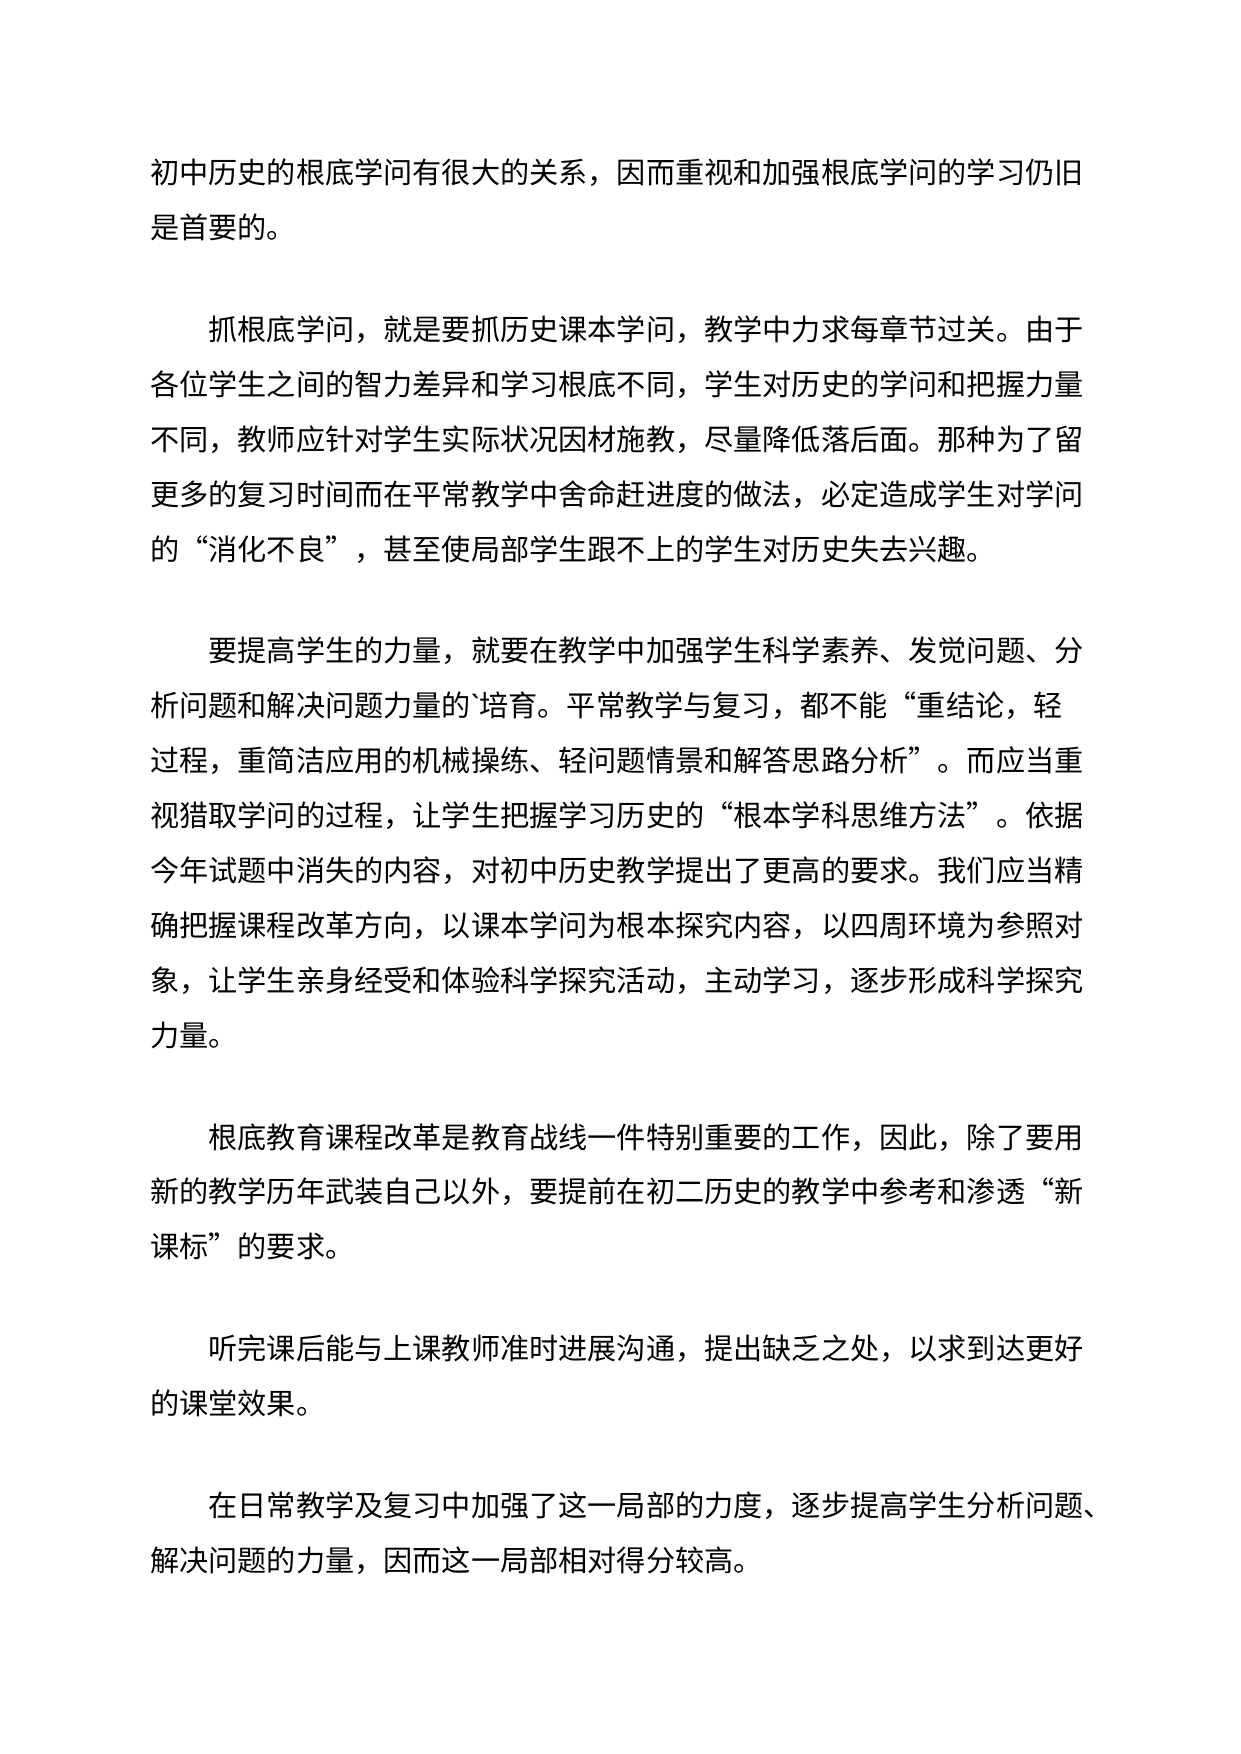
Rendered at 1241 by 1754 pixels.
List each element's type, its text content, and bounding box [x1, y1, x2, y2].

text 要提高学生的力量，就要在教学中加强学生科学素养、发觉问题、分析问题和解决问题力量的`培育。平常教学与复习，都不能“重结论，轻过程，重简洁应用的机械操练、轻问题情景和解答思路分析”。而应当重视猎取学问的过程，让学生把握学习历史的“根本学科思维方法”。依据今年试题中消失的内容，对初中历史教学提出了更高的要求。我们应当精确把握课程改革方向，以课本学问为根本探究内容，以四周环境为参照对象，让学生亲身经受和体验科学探究活动，主动学习，逐步形成科学探究力量。 [150, 628, 1090, 1055]
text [150, 150, 1090, 247]
text 根底教育课程改革是教育战线一件特别重要的工作，因此，除了要用新的教学历年武装自己以外，要提前在初二历史的教学中参考和渗透“新课标”的要求。 [150, 1114, 1090, 1266]
text 听完课后能与上课教师准时进展沟通，提出缺乏之处，以求到达更好的课堂效果。 [150, 1326, 1090, 1423]
text 抓根底学问，就是要抓历史课本学问，教学中力求每章节过关。由于各位学生之间的智力差异和学习根底不同，学生对历史的学问和把握力量不同，教师应针对学生实际状况因材施教，尽量降低落后面。那种为了留更多的复习时间而在平常教学中舍命赶进度的做法，必定造成学生对学问的“消化不良”，甚至使局部学生跟不上的学生对历史失去兴趣。 [150, 307, 1090, 568]
text 在日常教学及复习中加强了这一局部的力度，逐步提高学生分析问题、解决问题的力量，因而这一局部相对得分较高。 [150, 1482, 1090, 1579]
